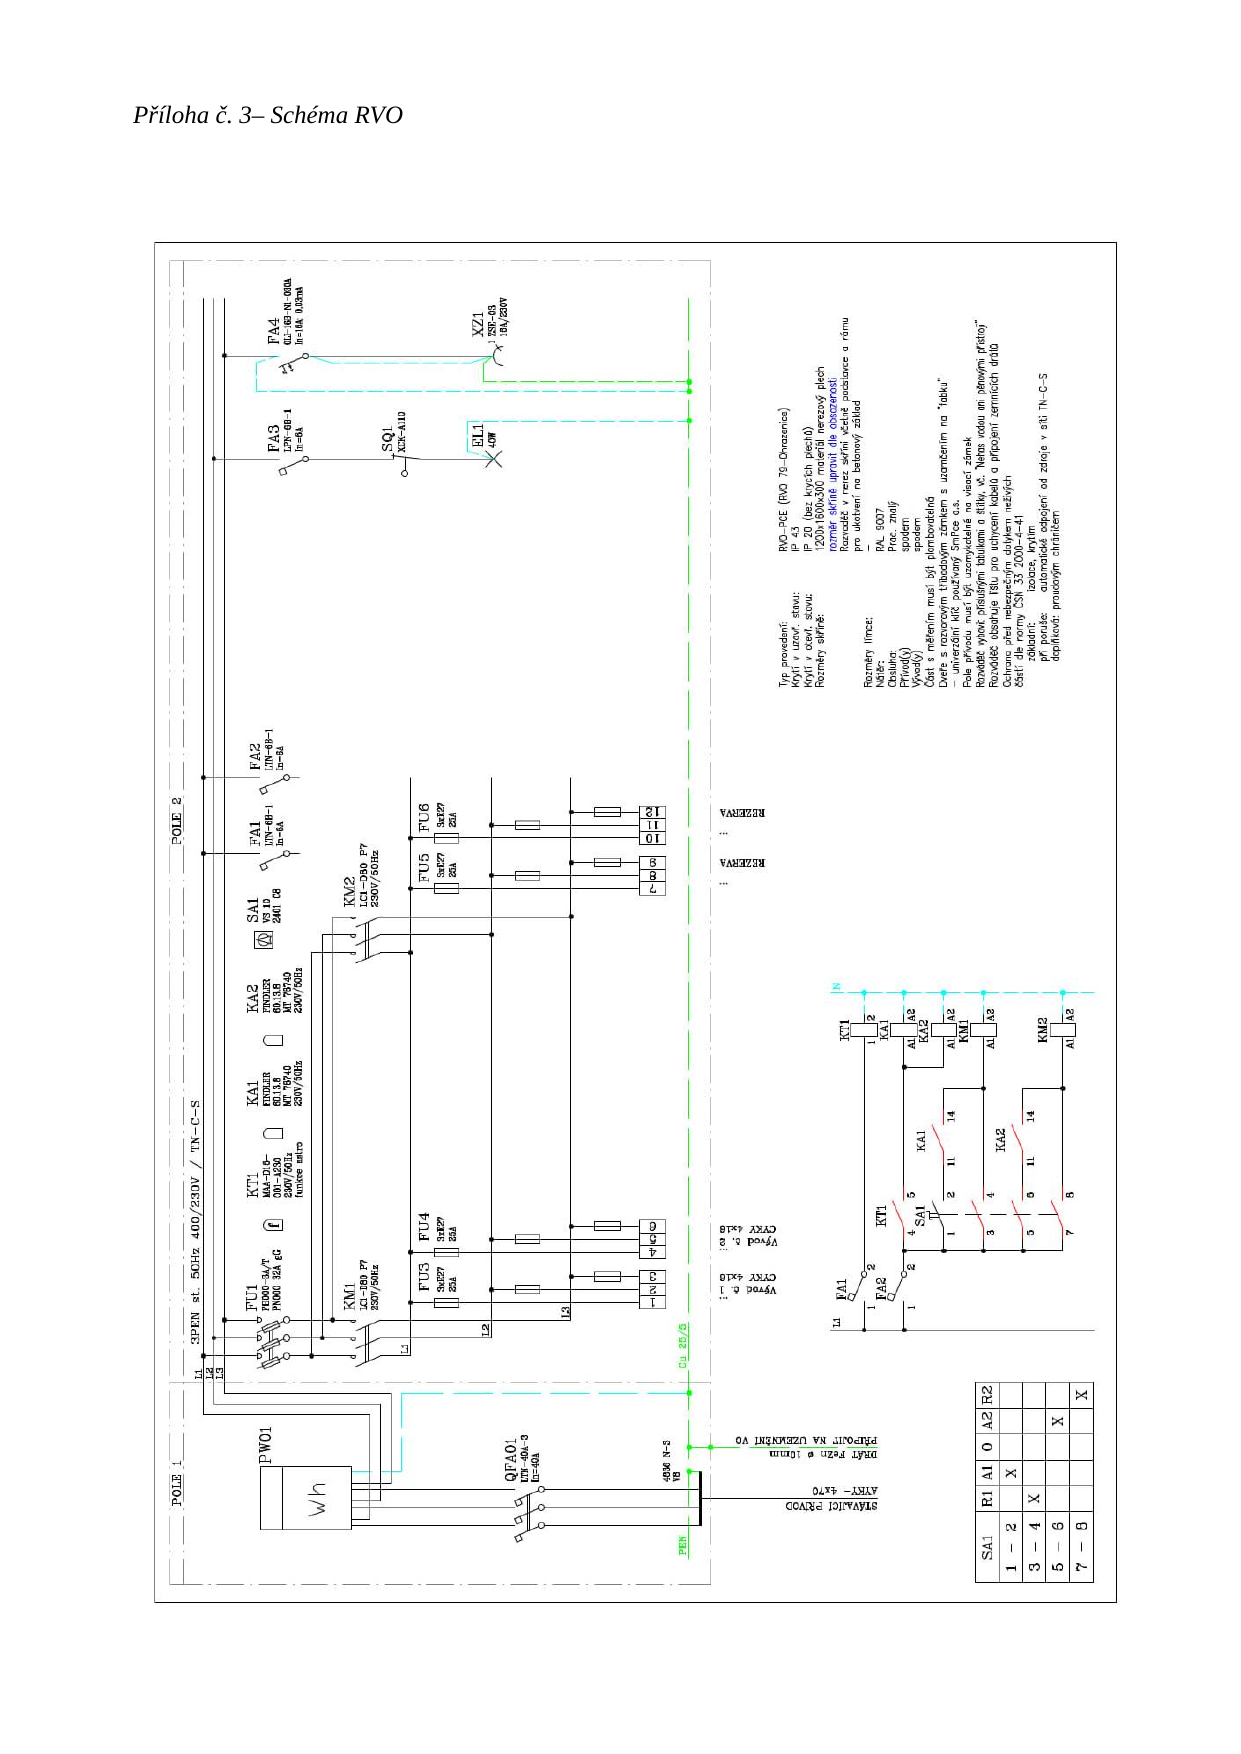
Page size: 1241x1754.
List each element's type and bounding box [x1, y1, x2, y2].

picture [147, 231, 1125, 1611]
